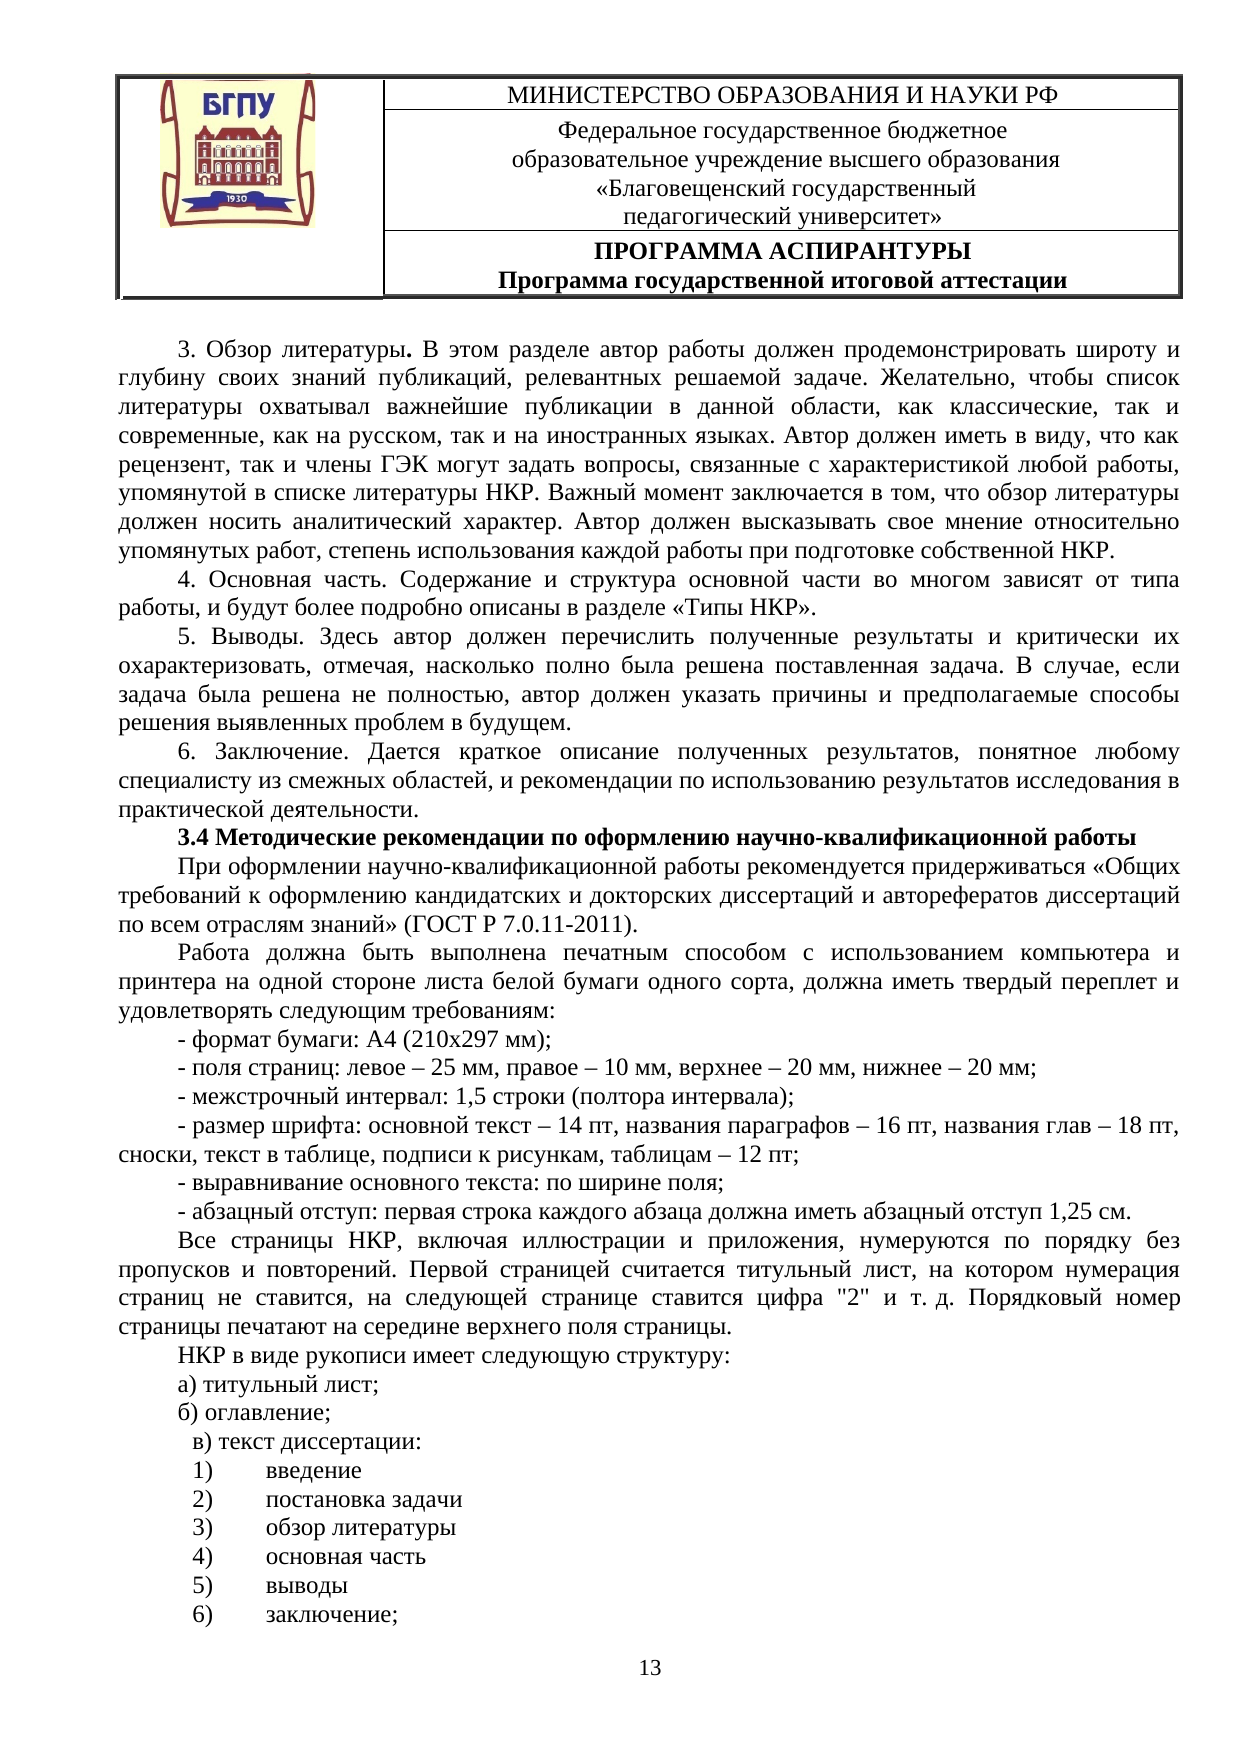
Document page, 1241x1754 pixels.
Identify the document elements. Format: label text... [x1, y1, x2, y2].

text При оформлении научно-квалификационной работы рекомендуется придерживаться «Общих требований к оформлению кандидатских и докторских диссертаций и авторефератов диссертаций по всем отраслям знаний» (ГОСТ Р 7.0.11-2011). [118, 851, 1181, 937]
text Работа должна быть выполнена печатным способом с использованием компьютера и принтера на одной стороне листа белой бумаги одного сорта, должна иметь твердый переплет и удовлетворять следующим требованиям: [118, 937, 1181, 1024]
text - поля страниц: левое – , правое – , верхнее – , нижнее – ; [118, 1052, 1181, 1081]
text в) текст диссертации: [118, 1426, 1181, 1455]
text НКР в виде рукописи имеет следующую структуру: [118, 1340, 1181, 1369]
text 4. Основная часть. Содержание и структура основной части во многом зависят от типа работы, и будут более подробно описаны в разделе «Типы НКР». [118, 564, 1181, 621]
list обзор литературы [118, 1512, 1181, 1541]
text - выравнивание основного текста: по ширине поля; [118, 1167, 1181, 1196]
text - размер шрифта: основной текст – 14 пт, названия параграфов – 16 пт, названия глав – 18 пт, сноски, текст в таблице, подписи к рисункам, таблицам – 12 пт; [118, 1110, 1181, 1167]
text 3. Обзор литературы. В этом разделе автор работы должен продемонстрировать широту и глубину своих знаний публикаций, релевантных решаемой задаче. Желательно, чтобы список литературы охватывал важнейшие публикации в данной области, как классические, так и современные, как на русском, так и на иностранных языках. Автор должен иметь в виду, что как рецензент, так и члены ГЭК могут задать вопросы, связанные с характеристикой любой работы, упомянутой в списке литературы НКР. Важный момент заключается в том, что обзор литературы должен носить аналитический характер. Автор должен высказывать свое мнение относительно упомянутых работ, степень использования каждой работы при подготовке собственной НКР. [118, 334, 1181, 564]
text 6. Заключение. Дается краткое описание полученных результатов, понятное любому специалисту из смежных областей, и рекомендации по использованию результатов исследования в практической деятельности. [118, 736, 1181, 822]
text б) оглавление; [118, 1397, 1181, 1426]
subtitle 3.4 Методические рекомендации по оформлению научно-квалификационной работы [118, 822, 1181, 851]
text - абзацный отступ: первая строка каждого абзаца должна иметь абзацный отступ 1,25 см. [118, 1196, 1181, 1225]
picture [160, 80, 316, 228]
text 5. Выводы. Здесь автор должен перечислить полученные результаты и критически их охарактеризовать, отмечая, насколько полно была решена поставленная задача. В случае, если задача была решена не полностью, автор должен указать причины и предполагаемые способы решения выявленных проблем в будущем. [118, 621, 1181, 736]
list основная часть [118, 1541, 1181, 1570]
text - формат бумаги: А4 (210х297 мм); [118, 1024, 1181, 1052]
list постановка задачи [118, 1484, 1181, 1512]
text а) титульный лист; [118, 1369, 1181, 1397]
list выводы [118, 1570, 1181, 1599]
list введение [118, 1455, 1181, 1484]
text - межстрочный интервал: 1,5 строки (полтора интервала); [118, 1081, 1181, 1110]
list заключение; [118, 1599, 1181, 1627]
text Все страницы НКР, включая иллюстрации и приложения, нумеруются по порядку без пропусков и повторений. Первой страницей считается титульный лист, на котором нумерация страниц не ставится, на следующей странице ставится цифра "2" и т. д. Порядковый номер страницы печатают на середине верхнего поля страницы. [118, 1225, 1181, 1340]
